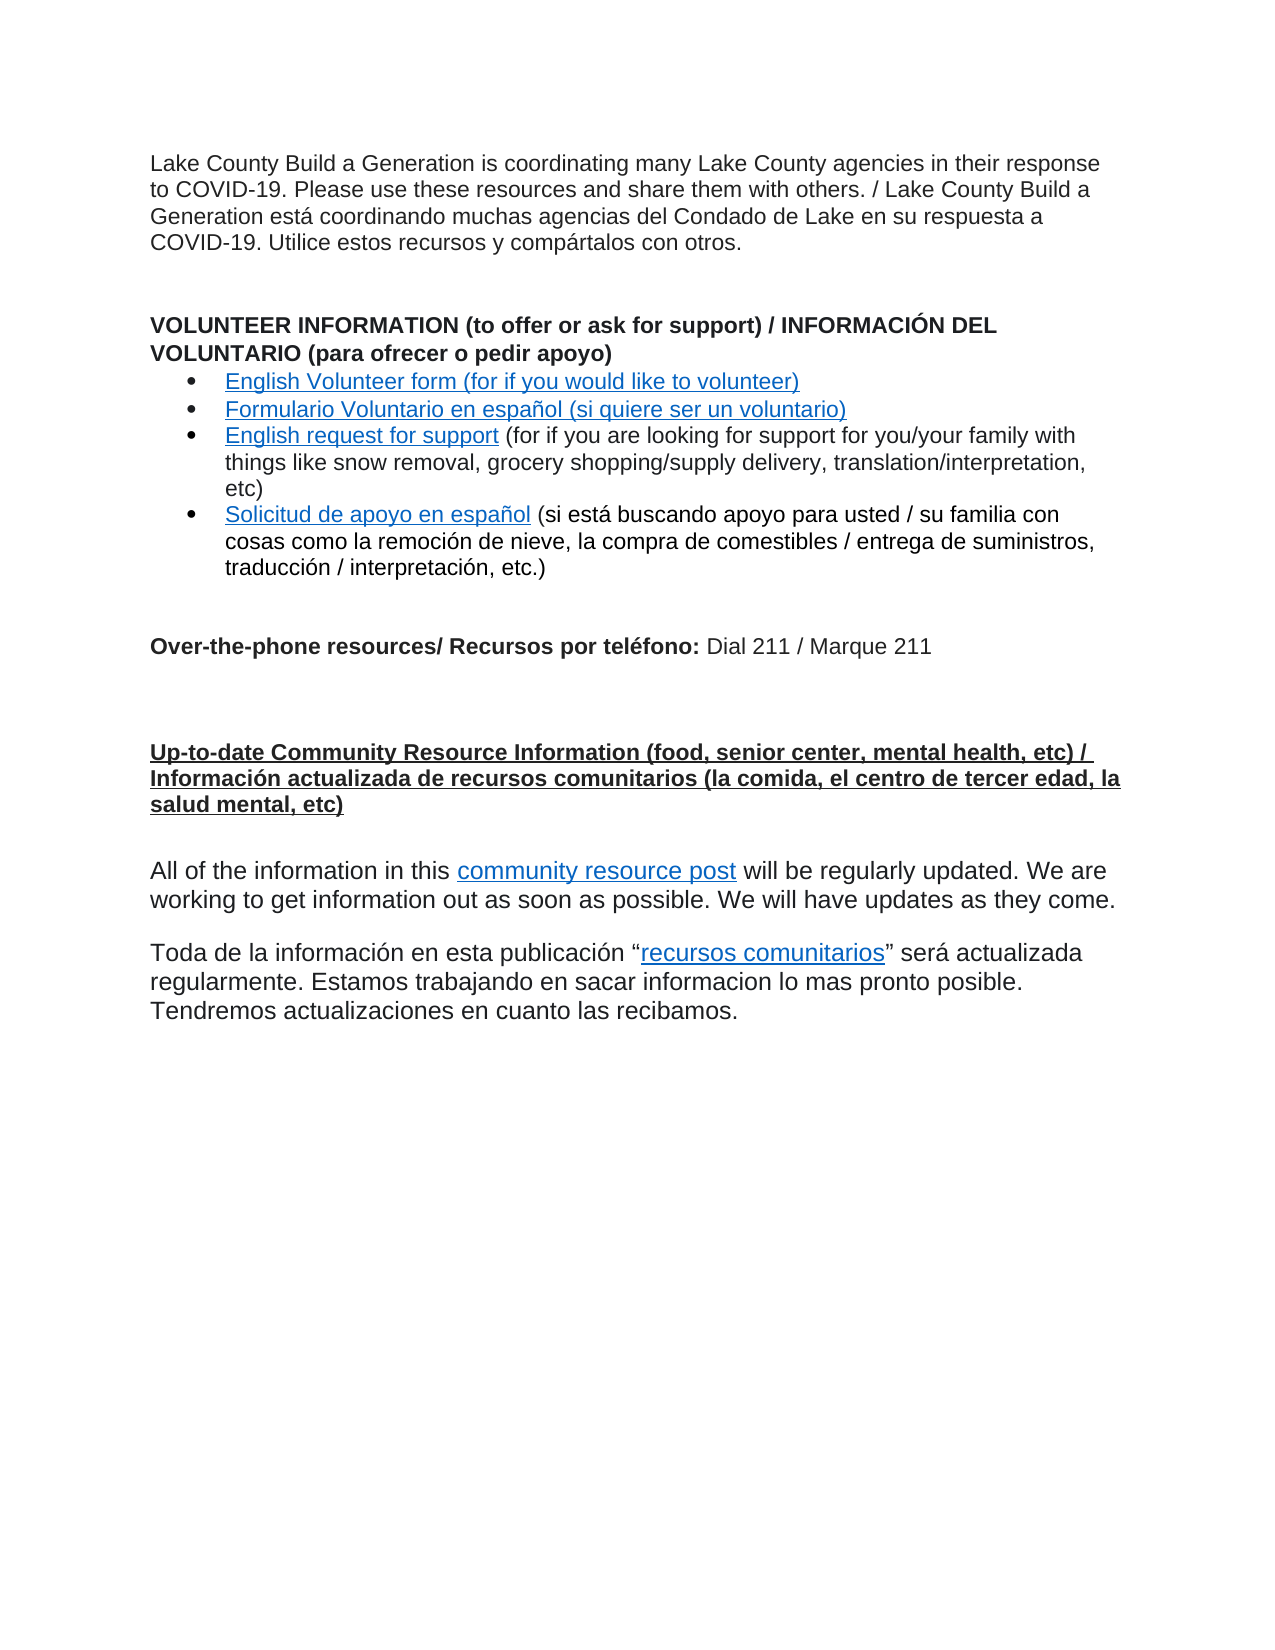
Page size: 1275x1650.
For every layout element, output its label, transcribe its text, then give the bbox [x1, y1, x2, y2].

text Up-to-date Community Resource Information (food, senior center, mental health, etc) / Información actualizada de recursos comunitarios (la comida, el centro de tercer edad, la salud mental, etc) [150, 739, 1125, 818]
list English Volunteer form (for if you would like to volunteer) [187, 366, 1125, 394]
text All of the information in this community resource post will be regularly updated. We are working to get information out as soon as possible. We will have updates as they come. [150, 856, 1125, 913]
text Lake County Build a Generation is coordinating many Lake County agencies in their response to COVID-19. Please use these resources and share them with others. / Lake County Build a Generation está coordinando muchas agencias del Condado de Lake en su respuesta a COVID-19. Utilice estos recursos y compártalos con otros. [150, 150, 1125, 255]
list Solicitud de apoyo en español (si está buscando apoyo para usted / su familia con cosas como la remoción de nieve, la compra de comestibles / entrega de suministros, traducción / interpretación, etc.) [187, 501, 1125, 581]
text Toda de la información en esta publicación “recursos comunitarios” será actualizada regularmente. Estamos trabajando en sacar informacion lo mas pronto posible. Tendremos actualizaciones en cuanto las recibamos. [150, 938, 1125, 1024]
list English request for support (for if you are looking for support for you/your family with things like snow removal, grocery shopping/supply delivery, translation/interpretation, etc) [187, 422, 1125, 501]
text VOLUNTEER INFORMATION (to offer or ask for support) / INFORMACIÓN DEL VOLUNTARIO (para ofrecer o pedir apoyo) [150, 310, 1125, 366]
list Formulario Voluntario en español (si quiere ser un voluntario) [187, 394, 1125, 422]
text Over-the-phone resources/ Recursos por teléfono: Dial 211 / Marque 211 [150, 633, 1125, 659]
